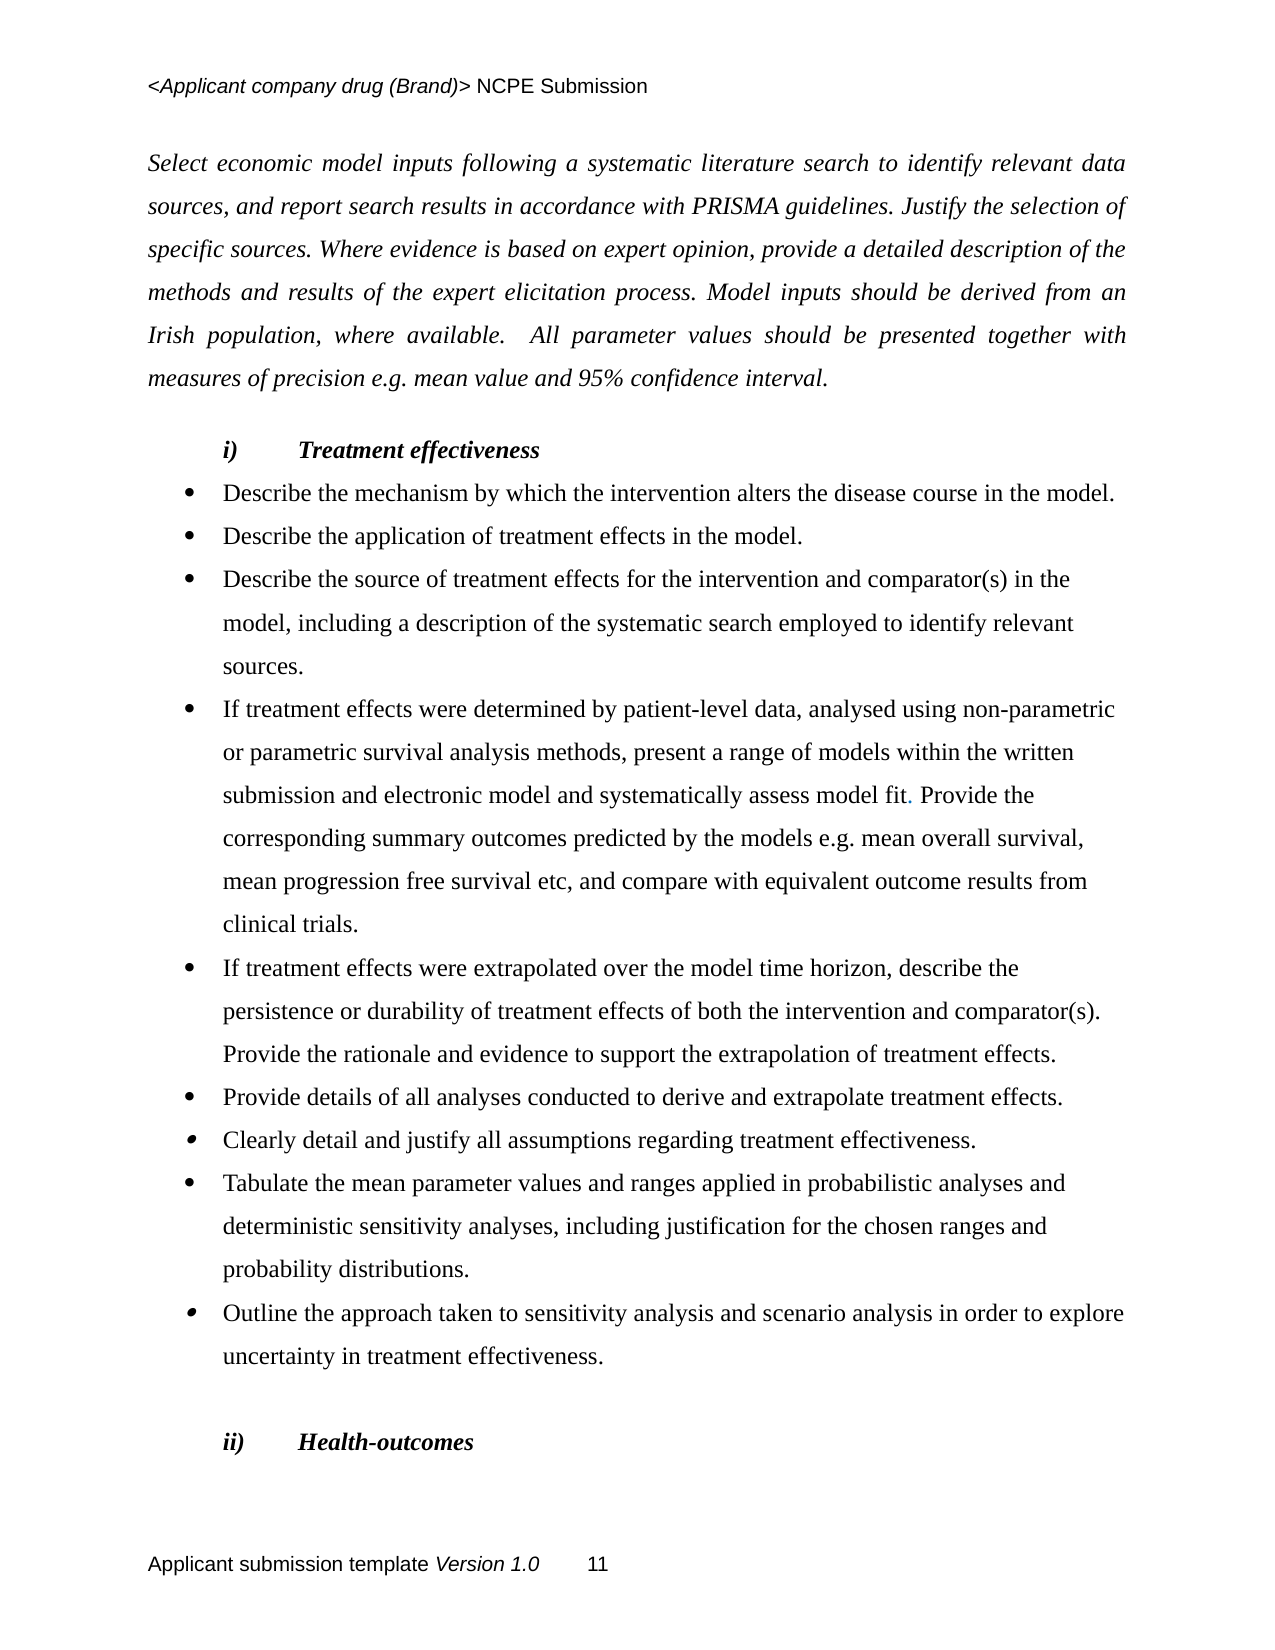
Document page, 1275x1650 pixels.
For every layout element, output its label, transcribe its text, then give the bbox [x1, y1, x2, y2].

subtitle Health-outcomes [223, 1427, 1127, 1456]
list If treatment effects were extrapolated over the model time horizon, describe the persistence or durability of treatment effects of both the intervention and comparator(s). Provide the rationale and evidence to support the extrapolation of treatment effects. [185, 953, 1127, 1068]
list Describe the application of treatment effects in the model. [185, 521, 1127, 550]
list Tabulate the mean parameter values and ranges applied in probabilistic analyses and deterministic sensitivity analyses, including justification for the chosen ranges and probability distributions. [185, 1168, 1127, 1283]
list Describe the mechanism by which the intervention alters the disease course in the model. [185, 478, 1127, 507]
list Clearly detail and justify all assumptions regarding treatment effectiveness. [185, 1125, 1127, 1154]
list Describe the source of treatment effects for the intervention and comparator(s) in the model, including a description of the systematic search employed to identify relevant sources. [185, 564, 1127, 679]
subtitle Treatment effectiveness [223, 435, 1127, 464]
list Provide details of all analyses conducted to derive and extrapolate treatment effects. [185, 1082, 1127, 1111]
list Outline the approach taken to sensitivity analysis and scenario analysis in order to explore uncertainty in treatment effectiveness. [185, 1298, 1127, 1369]
text Select economic model inputs following a systematic literature search to identify relevant data sources, and report search results in accordance with PRISMA guidelines. Justify the selection of specific sources. Where evidence is based on expert opinion, provide a detailed description of the methods and results of the expert elicitation process. Model inputs should be derived from an Irish population, where available. All parameter values should be presented together with measures of precision e.g. mean value and 95% confidence interval. [148, 148, 1127, 392]
list If treatment effects were determined by patient-level data, analysed using non-parametric or parametric survival analysis methods, present a range of models within the written submission and electronic model and systematically assess model fit. Provide the corresponding summary outcomes predicted by the models e.g. mean overall survival, mean progression free survival etc, and compare with equivalent outcome results from clinical trials. [185, 694, 1127, 938]
